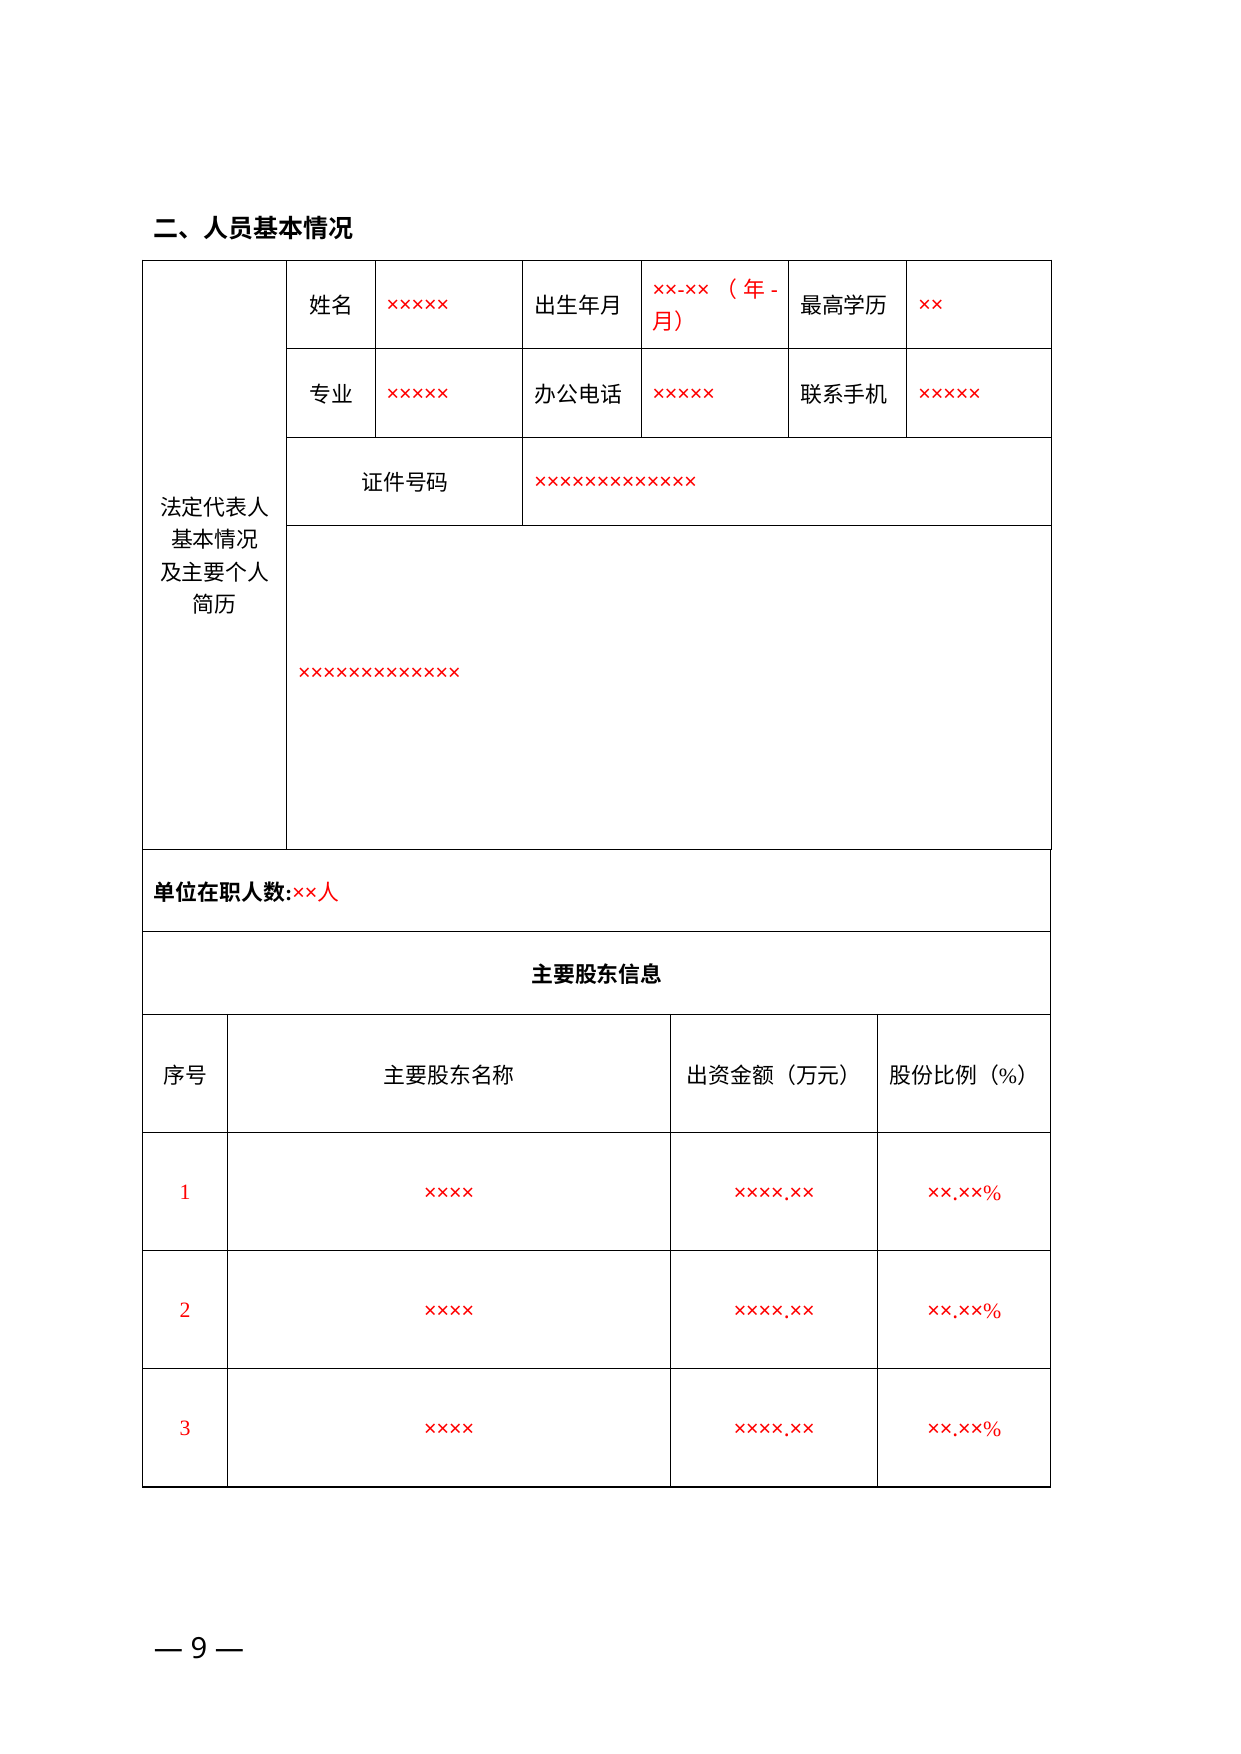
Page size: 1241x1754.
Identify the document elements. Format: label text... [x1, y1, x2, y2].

table_cell 出资金额（万元） [671, 1015, 877, 1132]
table_header 最高学历 [789, 261, 906, 348]
table_cell ××××.×× [671, 1369, 877, 1486]
table_cell 证件号码 [287, 438, 522, 525]
table_cell ××.××% [878, 1369, 1050, 1486]
table_cell 序号 [143, 1015, 227, 1132]
table_cell ××××.×× [671, 1133, 877, 1250]
table_cell 2 [143, 1251, 227, 1368]
table_cell ××××××××××××× [287, 526, 1051, 848]
table_header 姓名 [287, 261, 375, 348]
table_cell ×××× [228, 1369, 670, 1486]
table_header ××××× [376, 261, 522, 348]
table_cell 主要股东信息 [143, 932, 1050, 1014]
table_cell 3 [143, 1369, 227, 1486]
table_cell ××××× [642, 349, 788, 437]
table_cell ××.××% [878, 1251, 1050, 1368]
table_header ××-××（年-月） [642, 261, 788, 348]
table_header 出生年月 [523, 261, 641, 348]
table_cell 单位在职人数:××人 [143, 850, 1050, 931]
table_cell ××.××% [878, 1133, 1050, 1250]
table_cell 办公电话 [523, 349, 641, 437]
table_cell 联系手机 [789, 349, 906, 437]
table_cell ××××.×× [671, 1251, 877, 1368]
table_cell 1 [143, 1133, 227, 1250]
table_cell ××××× [376, 349, 522, 437]
table_cell 股份比例（%） [878, 1015, 1050, 1132]
table_header 法定代表人 基本情况 及主要个人 简历 [143, 261, 286, 848]
table_cell ××××× [907, 349, 1051, 437]
table_cell ×××× [228, 1251, 670, 1368]
table_header ×× [907, 261, 1051, 348]
text 二、人员基本情况 [153, 194, 1087, 259]
table_cell 专业 [287, 349, 375, 437]
table_cell 主要股东名称 [228, 1015, 670, 1132]
table_cell ×××× [228, 1133, 670, 1250]
table_cell ××××××××××××× [523, 438, 1051, 525]
